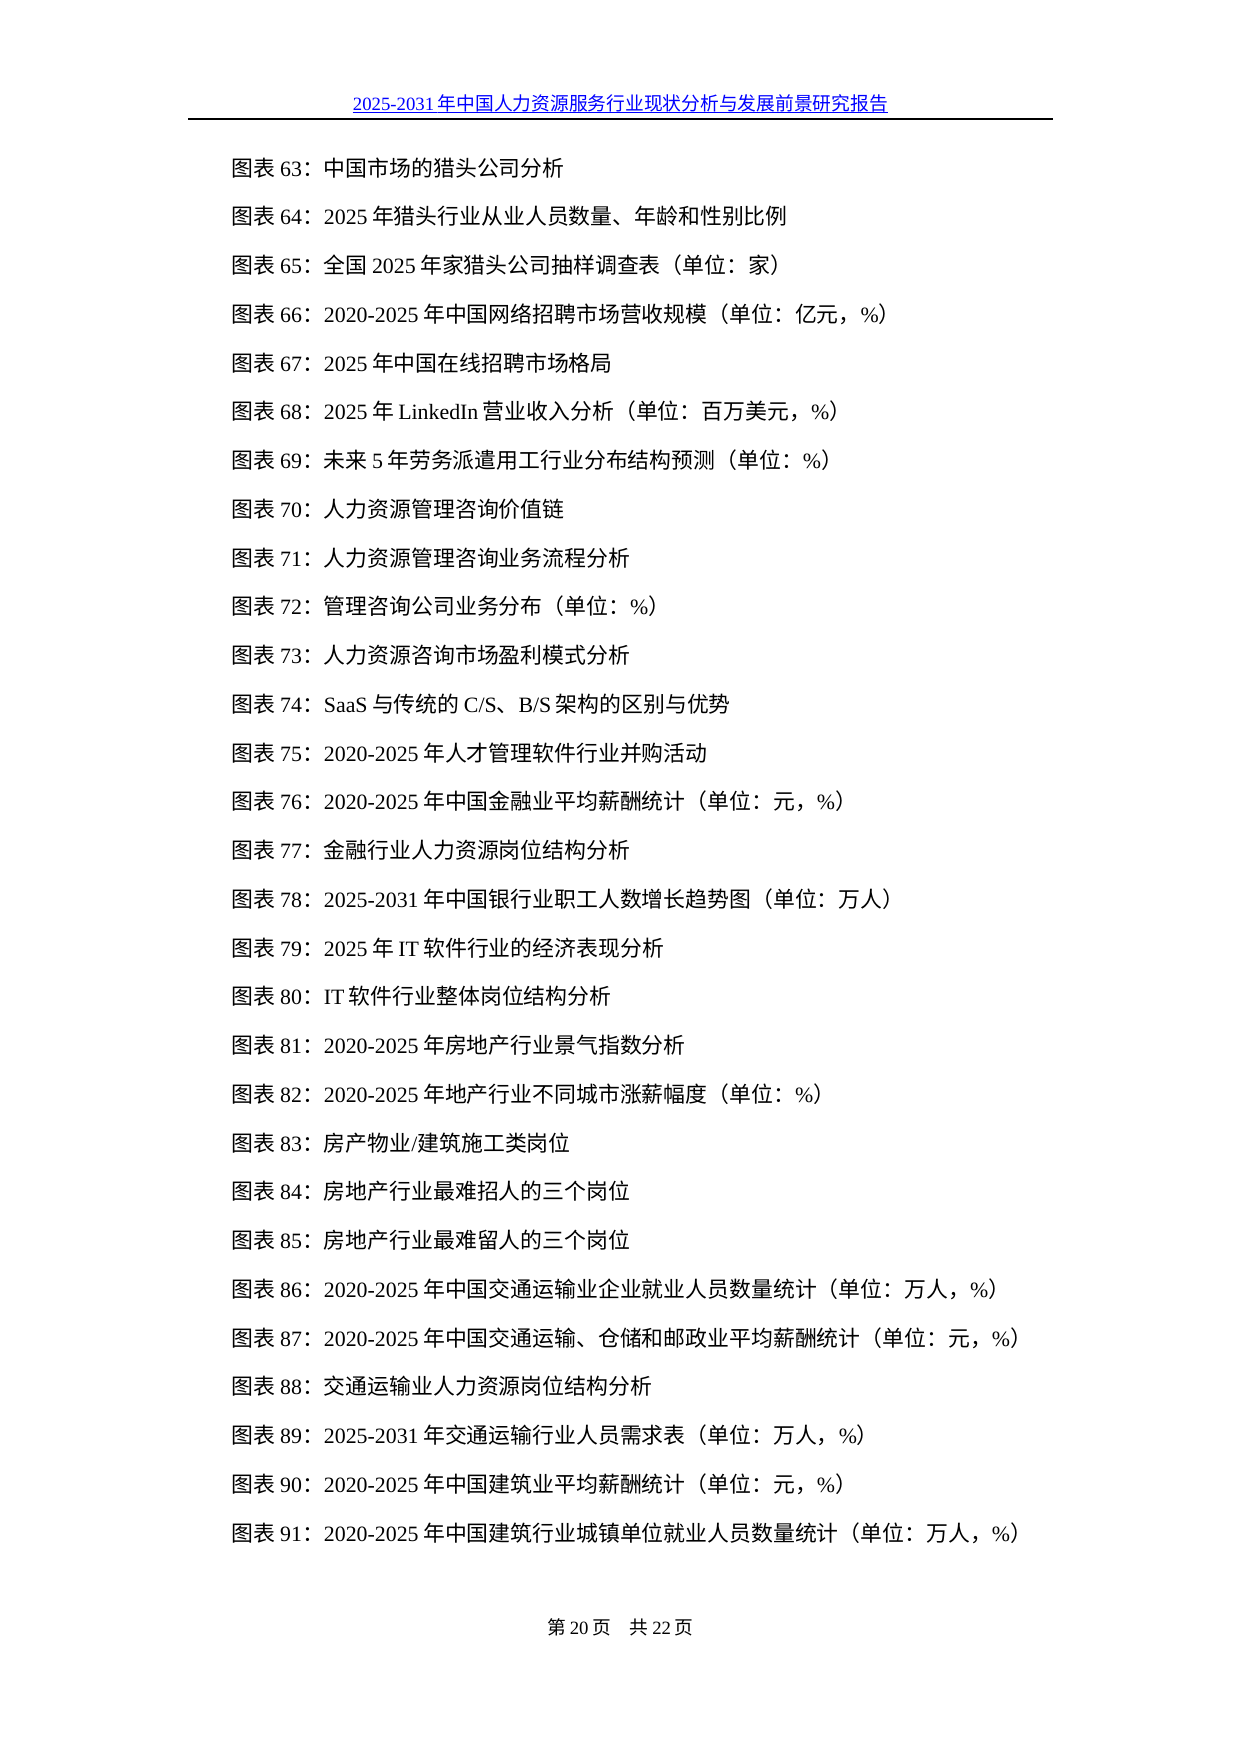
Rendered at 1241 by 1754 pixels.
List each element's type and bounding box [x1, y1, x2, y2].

text [187, 150, 1053, 1548]
